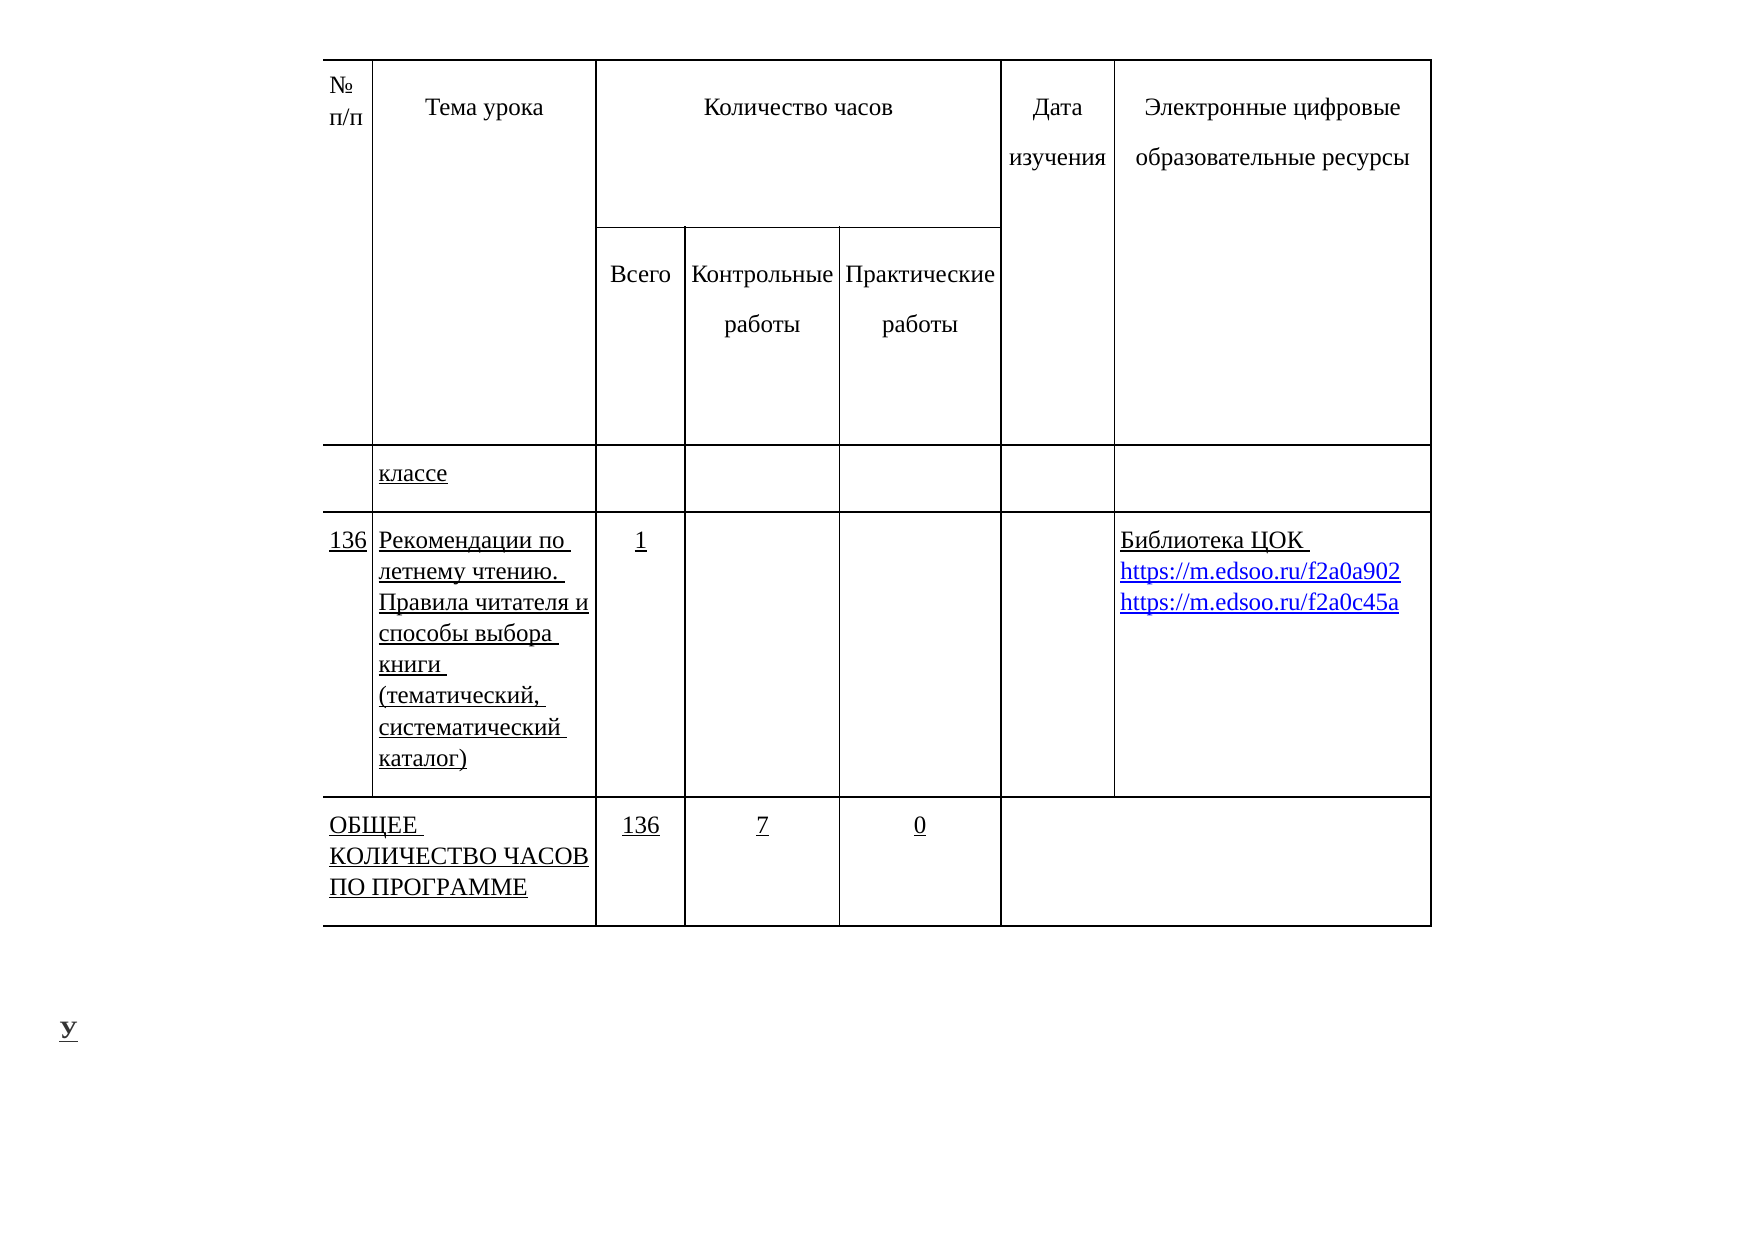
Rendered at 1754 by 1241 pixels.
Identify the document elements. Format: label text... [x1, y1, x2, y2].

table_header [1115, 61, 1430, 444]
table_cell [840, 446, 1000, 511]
text У [59, 1016, 1695, 1044]
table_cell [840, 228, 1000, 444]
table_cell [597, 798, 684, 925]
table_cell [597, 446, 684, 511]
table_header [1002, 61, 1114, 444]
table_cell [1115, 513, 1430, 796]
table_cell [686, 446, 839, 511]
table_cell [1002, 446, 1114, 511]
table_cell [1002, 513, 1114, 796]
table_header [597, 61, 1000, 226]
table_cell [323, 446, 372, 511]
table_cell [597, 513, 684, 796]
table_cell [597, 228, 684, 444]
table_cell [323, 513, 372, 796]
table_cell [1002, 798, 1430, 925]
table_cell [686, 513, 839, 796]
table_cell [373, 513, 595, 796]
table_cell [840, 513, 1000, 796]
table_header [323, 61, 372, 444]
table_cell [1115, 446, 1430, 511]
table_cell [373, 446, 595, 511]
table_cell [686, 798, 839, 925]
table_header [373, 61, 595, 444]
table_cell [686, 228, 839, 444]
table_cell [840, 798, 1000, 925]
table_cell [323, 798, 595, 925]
